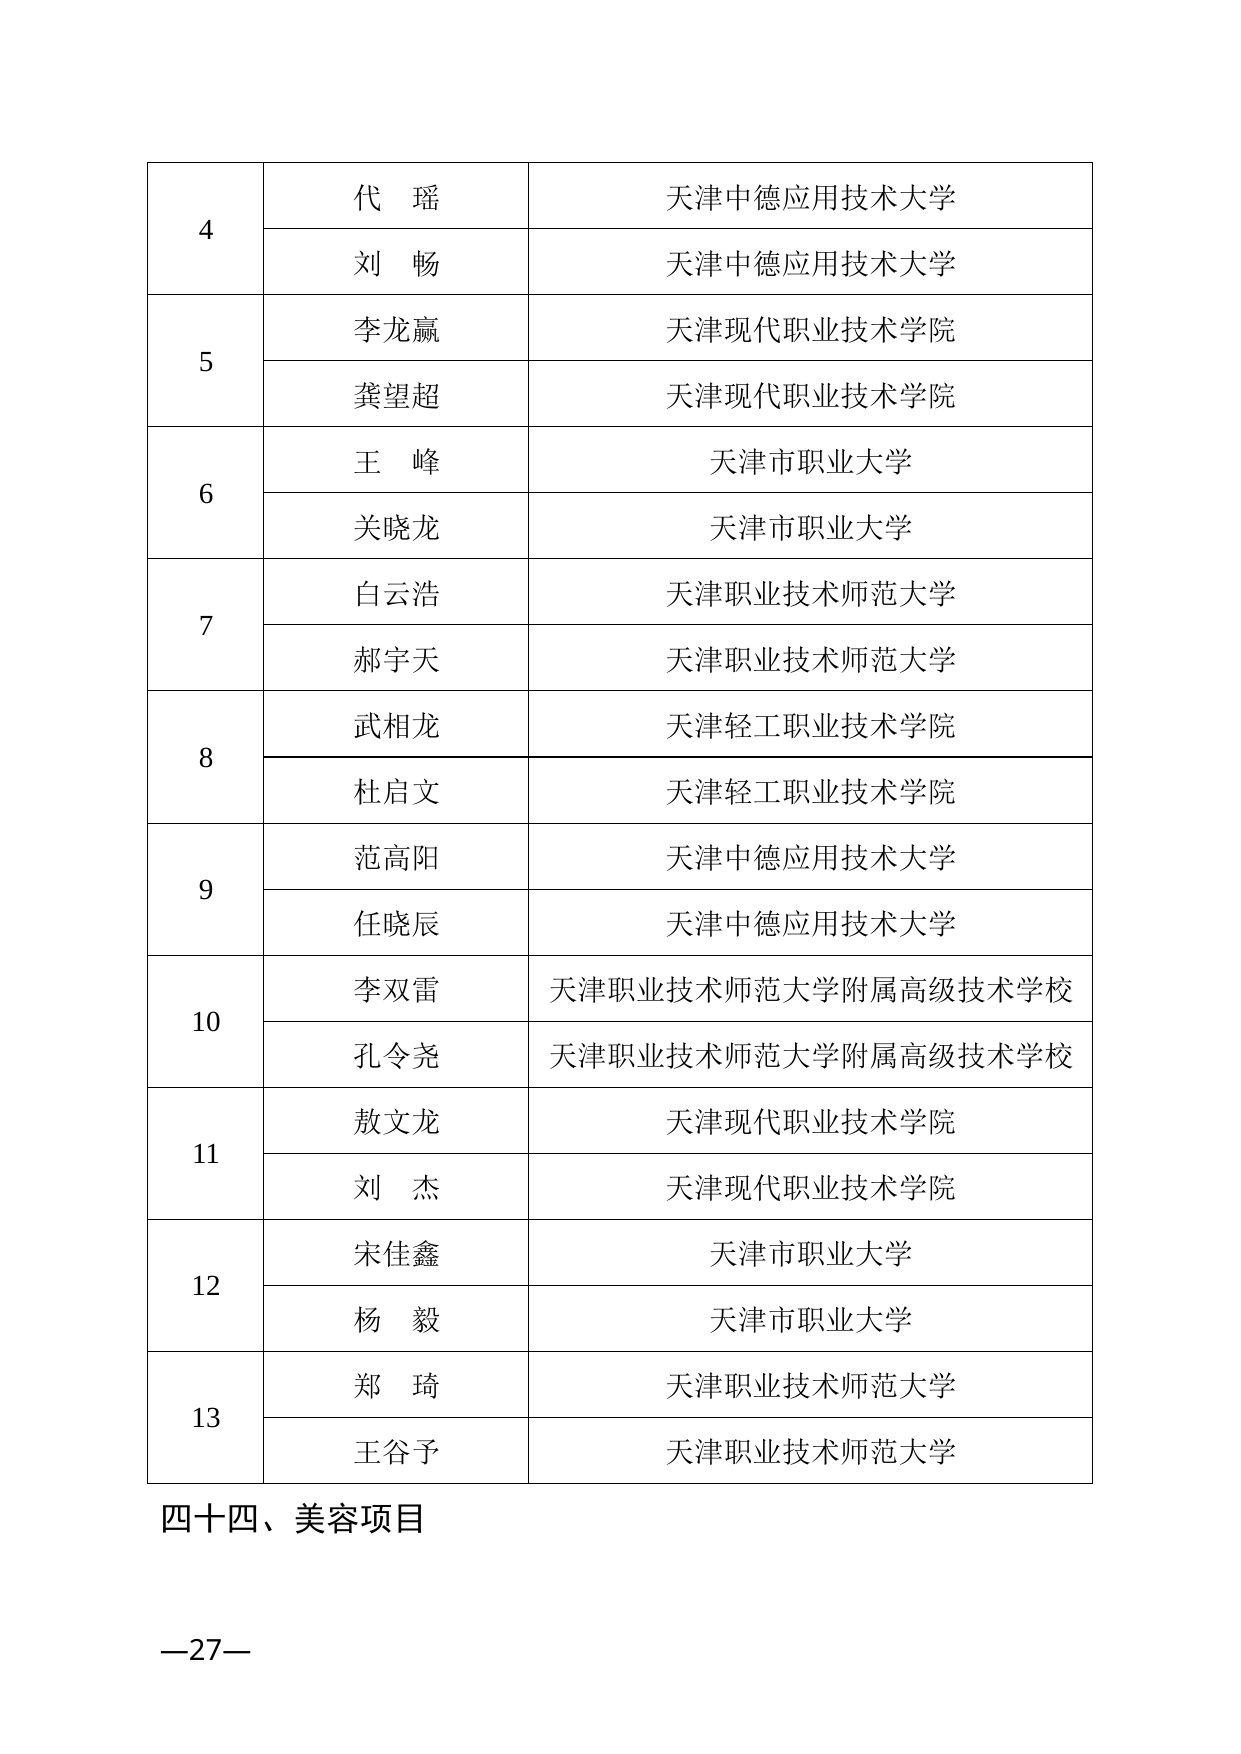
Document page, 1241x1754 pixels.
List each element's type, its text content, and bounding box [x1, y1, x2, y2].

table_cell 天津职业技术师范大学 [529, 559, 1092, 624]
table_cell 天津市职业大学 [529, 493, 1092, 558]
table_cell 7 [148, 559, 263, 690]
table_cell 王谷予 [264, 1418, 528, 1483]
table_cell 宋佳鑫 [264, 1220, 528, 1285]
table_cell 天津职业技术师范大学 [529, 1418, 1092, 1483]
table_cell 天津轻工职业技术学院 [529, 758, 1092, 822]
table_cell 4 [148, 163, 263, 294]
table_cell 天津职业技术师范大学附属高级技术学校 [529, 956, 1092, 1021]
table_cell 6 [148, 427, 263, 558]
table_cell 孔令尧 [264, 1022, 528, 1087]
table_cell 13 [148, 1352, 263, 1483]
table_cell 郝宇天 [264, 625, 528, 690]
title 四十四、美容项目 [159, 1484, 1081, 1549]
table_cell 天津市职业大学 [529, 1286, 1092, 1351]
table_cell 代 瑶 [264, 163, 528, 228]
table_cell 杜启文 [264, 758, 528, 822]
table_cell 李龙赢 [264, 295, 528, 360]
table_cell 天津轻工职业技术学院 [529, 691, 1092, 756]
table_cell 天津职业技术师范大学附属高级技术学校 [529, 1022, 1092, 1087]
table_cell 刘 畅 [264, 229, 528, 294]
table_cell 9 [148, 824, 263, 954]
table_cell 杨 毅 [264, 1286, 528, 1351]
table_cell 武相龙 [264, 691, 528, 756]
table_cell 白云浩 [264, 559, 528, 624]
table_cell 王 峰 [264, 427, 528, 492]
table_cell 天津中德应用技术大学 [529, 229, 1092, 294]
table_cell 5 [148, 295, 263, 426]
table_cell 天津市职业大学 [529, 1220, 1092, 1285]
table_cell 天津现代职业技术学院 [529, 295, 1092, 360]
table_cell 8 [148, 691, 263, 822]
table_cell 龚望超 [264, 361, 528, 426]
table_cell 天津中德应用技术大学 [529, 163, 1092, 228]
table_cell 范高阳 [264, 824, 528, 888]
table_cell 关晓龙 [264, 493, 528, 558]
table_cell 任晓辰 [264, 890, 528, 954]
table_cell 天津中德应用技术大学 [529, 824, 1092, 888]
table_cell 刘 杰 [264, 1154, 528, 1219]
table_cell 10 [148, 956, 263, 1087]
table_cell 天津现代职业技术学院 [529, 1088, 1092, 1153]
table_cell 天津市职业大学 [529, 427, 1092, 492]
table_cell 天津职业技术师范大学 [529, 625, 1092, 690]
table_cell 敖文龙 [264, 1088, 528, 1153]
table_cell 李双雷 [264, 956, 528, 1021]
table_cell 11 [148, 1088, 263, 1219]
table_cell 天津现代职业技术学院 [529, 1154, 1092, 1219]
table_cell 郑 琦 [264, 1352, 528, 1417]
table_cell 天津中德应用技术大学 [529, 890, 1092, 954]
table_cell 12 [148, 1220, 263, 1351]
table_cell 天津现代职业技术学院 [529, 361, 1092, 426]
table_cell 天津职业技术师范大学 [529, 1352, 1092, 1417]
